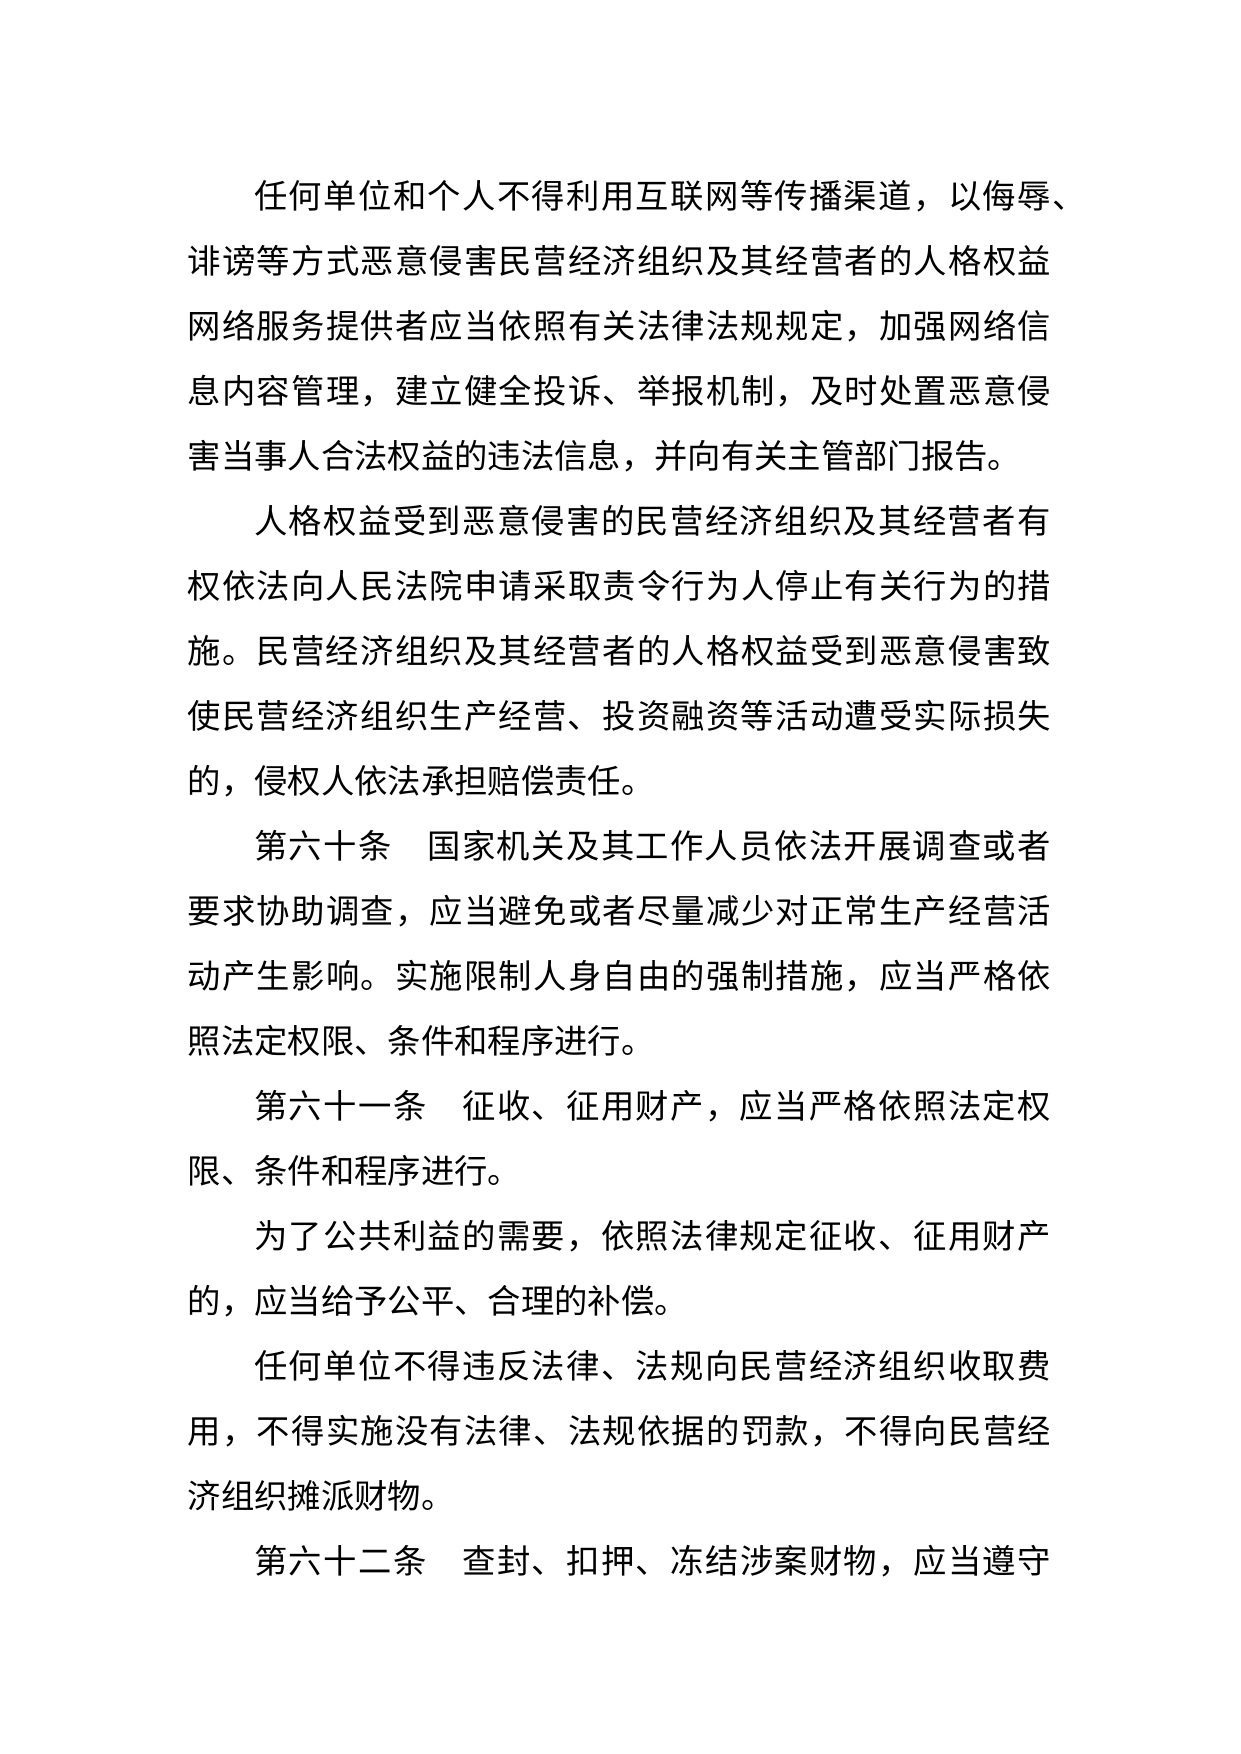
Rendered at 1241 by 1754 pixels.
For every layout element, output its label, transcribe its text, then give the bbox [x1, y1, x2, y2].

text 任何单位和个人不得利用互联网等传播渠道，以侮辱、诽谤等方式恶意侵害民营经济组织及其经营者的人格权益。网络服务提供者应当依照有关法律法规规定，加强网络信息内容管理，建立健全投诉、举报机制，及时处置恶意侵害当事人合法权益的违法信息，并向有关主管部门报告。 [187, 162, 1053, 487]
text 为了公共利益的需要，依照法律规定征收、征用财产的，应当给予公平、合理的补偿。 [187, 1202, 1053, 1332]
text 任何单位不得违反法律、法规向民营经济组织收取费用，不得实施没有法律、法规依据的罚款，不得向民营经济组织摊派财物。 [187, 1332, 1053, 1527]
text 人格权益受到恶意侵害的民营经济组织及其经营者有权依法向人民法院申请采取责令行为人停止有关行为的措施。民营经济组织及其经营者的人格权益受到恶意侵害致使民营经济组织生产经营、投资融资等活动遭受实际损失的，侵权人依法承担赔偿责任。 [187, 487, 1053, 812]
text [187, 1527, 1053, 1592]
text 第六十一条 征收、征用财产，应当严格依照法定权限、条件和程序进行。 [187, 1072, 1053, 1202]
text 第六十条 国家机关及其工作人员依法开展调查或者要求协助调查，应当避免或者尽量减少对正常生产经营活动产生影响。实施限制人身自由的强制措施，应当严格依照法定权限、条件和程序进行。 [187, 812, 1053, 1072]
